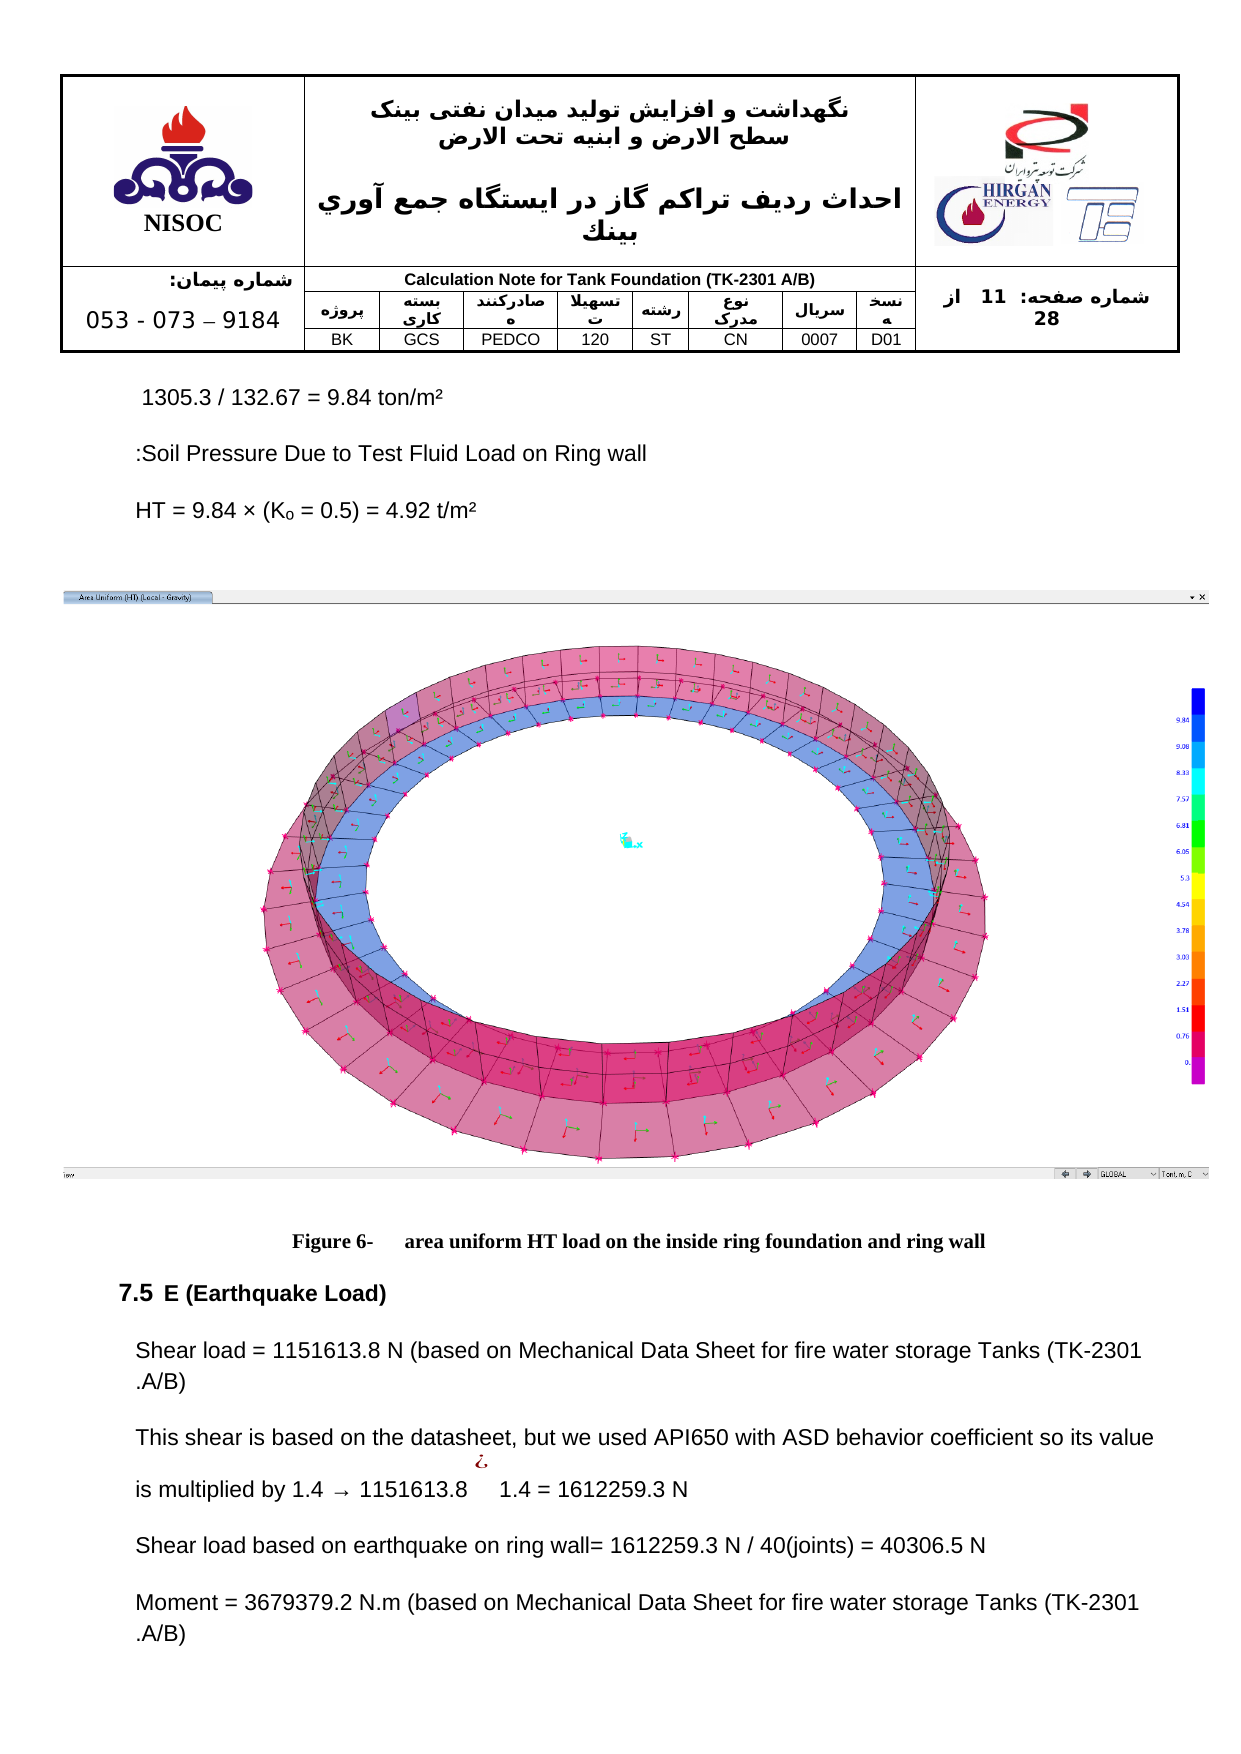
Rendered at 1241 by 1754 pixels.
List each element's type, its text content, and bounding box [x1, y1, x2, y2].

text This shear is based on the datasheet, but we used API650 with ASD behavior coefficient so its value is multiplied by 1.4 → 1151613.8 1.4 = 1612259.3 N [136, 1419, 1166, 1502]
text HT = 9.84 × (Kₒ = 0.5) = 4.92 t/m² [136, 492, 1166, 523]
text Shear load = 1151613.8 N (based on Mechanical Data Sheet for fire water storage Tanks (TK-2301 A/B). [136, 1332, 1166, 1394]
picture [113, 106, 253, 208]
picture [63, 590, 1209, 1179]
text HT = Hydrotest load / area of ring foundation → area of ring foundation: (𝜋 × 13²)/4 = 132.67 m → 1305.3 / 132.67 = 9.84 ton/m² [136, 379, 1166, 411]
text Shear load based on earthquake on ring wall= 1612259.3 N / 40(joints) = 40306.5 N [136, 1527, 1166, 1559]
text Soil Pressure Due to Test Fluid Load on Ring wall: [136, 436, 1166, 467]
picture [934, 103, 1089, 246]
text Moment = 3679379.2 N.m (based on Mechanical Data Sheet for fire water storage Tanks (TK-2301 A/B). [136, 1584, 1166, 1646]
list E (Earthquake Load) [118, 1278, 1152, 1307]
title area uniform HT load on the inside ring foundation and ring wall [126, 1229, 1152, 1253]
